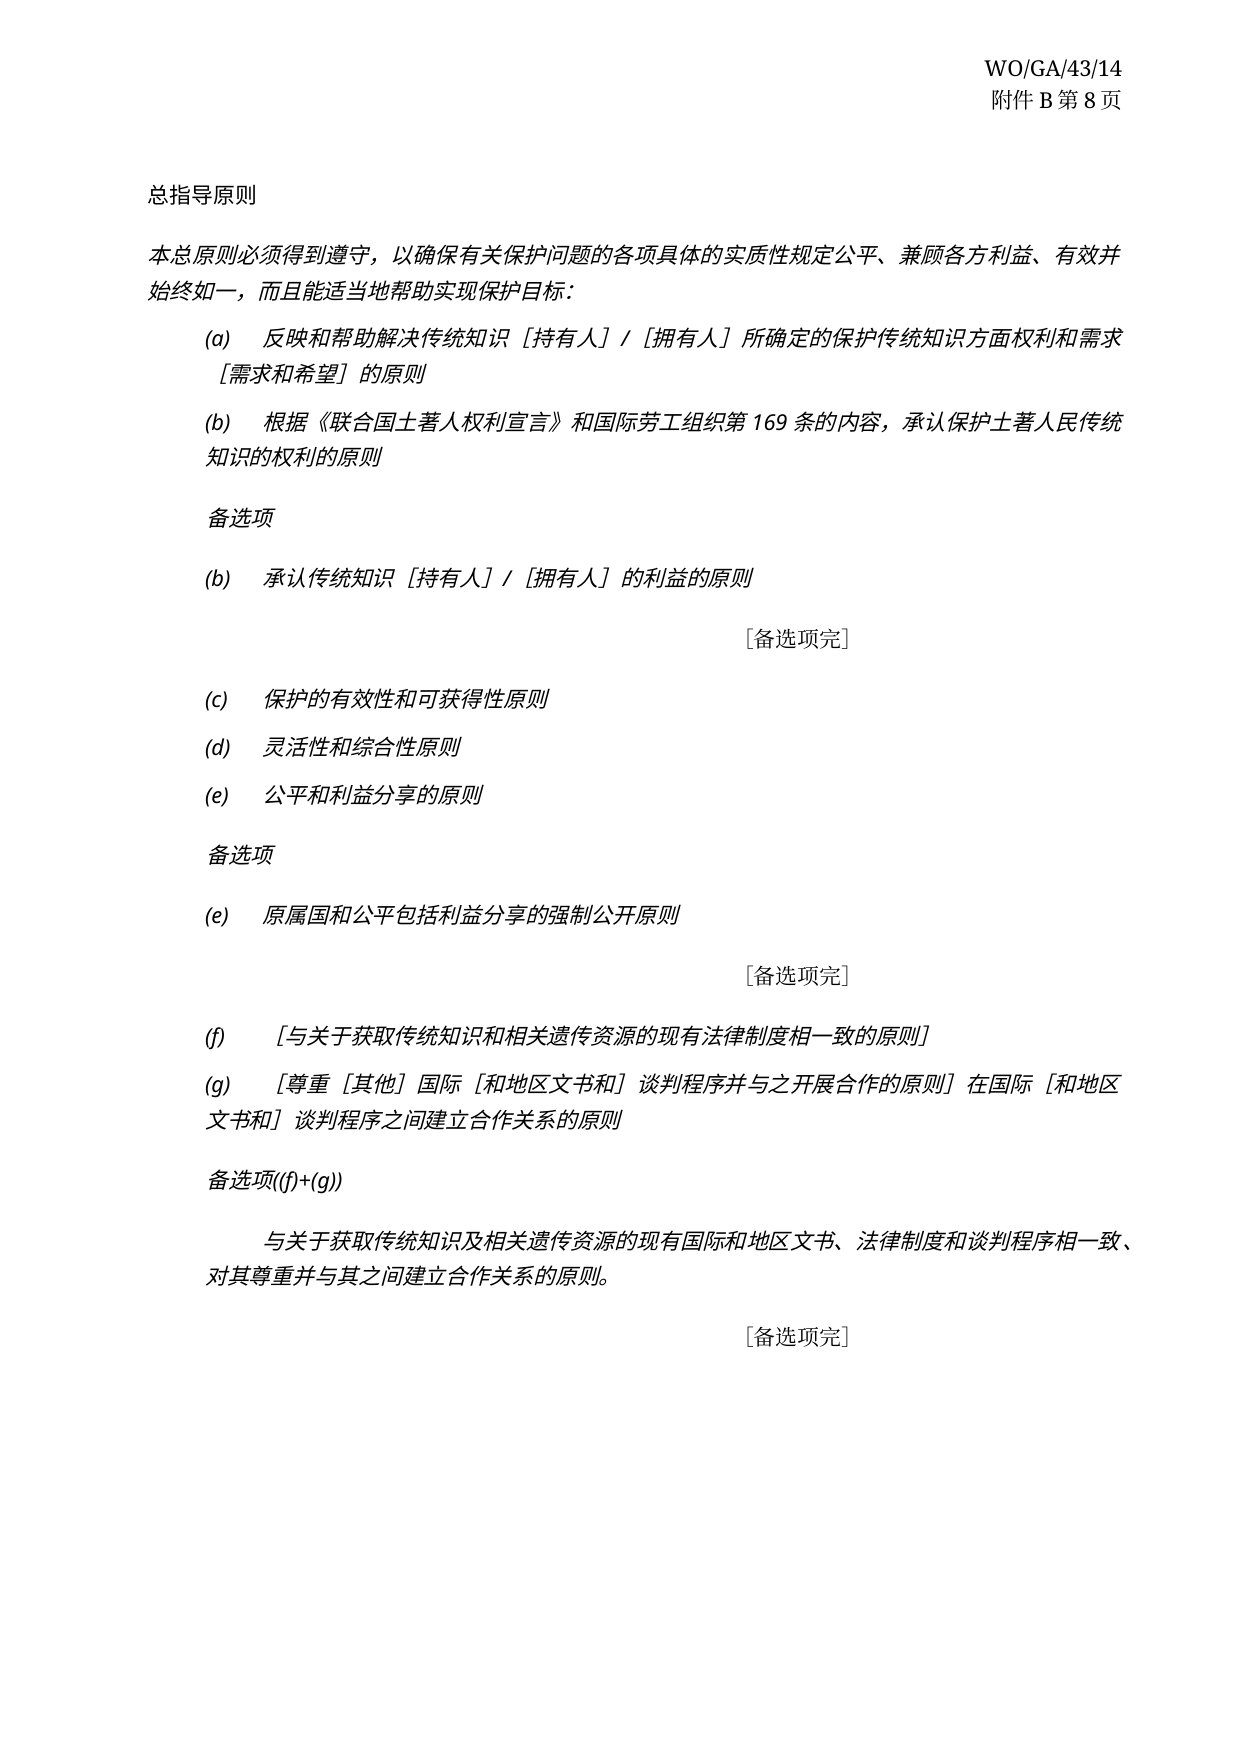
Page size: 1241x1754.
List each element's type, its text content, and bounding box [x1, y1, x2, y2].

text (c) 保护的有效性和可获得性原则 [205, 678, 1122, 714]
text (d) 灵活性和综合性原则 [205, 726, 1122, 762]
text ［备选项完］ [732, 955, 1122, 991]
text 备选项 [147, 834, 1122, 870]
text (e) 原属国和公平包括利益分享的强制公开原则 [205, 895, 1122, 930]
text ［备选项完］ [732, 618, 1122, 653]
text (a) 反映和帮助解决传统知识［持有人］/［拥有人］所确定的保护传统知识方面权利和需求［需求和希望］的原则 [205, 318, 1122, 389]
text (e) 公平和利益分享的原则 [205, 774, 1122, 809]
text 备选项 [147, 497, 1122, 532]
text ［备选项完］ [732, 1316, 1122, 1351]
text (f) ［与关于获取传统知识和相关遗传资源的现有法律制度相一致的原则］ [205, 1016, 1122, 1051]
text 与关于获取传统知识及相关遗传资源的现有国际和地区文书、法律制度和谈判程序相一致、对其尊重并与其之间建立合作关系的原则。 [205, 1220, 1122, 1291]
text (b) 根据《联合国土著人权利宣言》和国际劳工组织第169条的内容，承认保护土著人民传统知识的权利的原则 [205, 401, 1122, 472]
text 总指导原则 [148, 174, 1122, 209]
text (b) 承认传统知识［持有人］/［拥有人］的利益的原则 [148, 557, 1122, 593]
text 本总原则必须得到遵守，以确保有关保护问题的各项具体的实质性规定公平、兼顾各方利益、有效并始终如一，而且能适当地帮助实现保护目标： [148, 234, 1122, 305]
text 备选项((f)+(g)) [147, 1159, 1122, 1195]
text (g) ［尊重［其他］国际［和地区文书和］谈判程序并与之开展合作的原则］在国际［和地区文书和］谈判程序之间建立合作关系的原则 [205, 1064, 1122, 1134]
